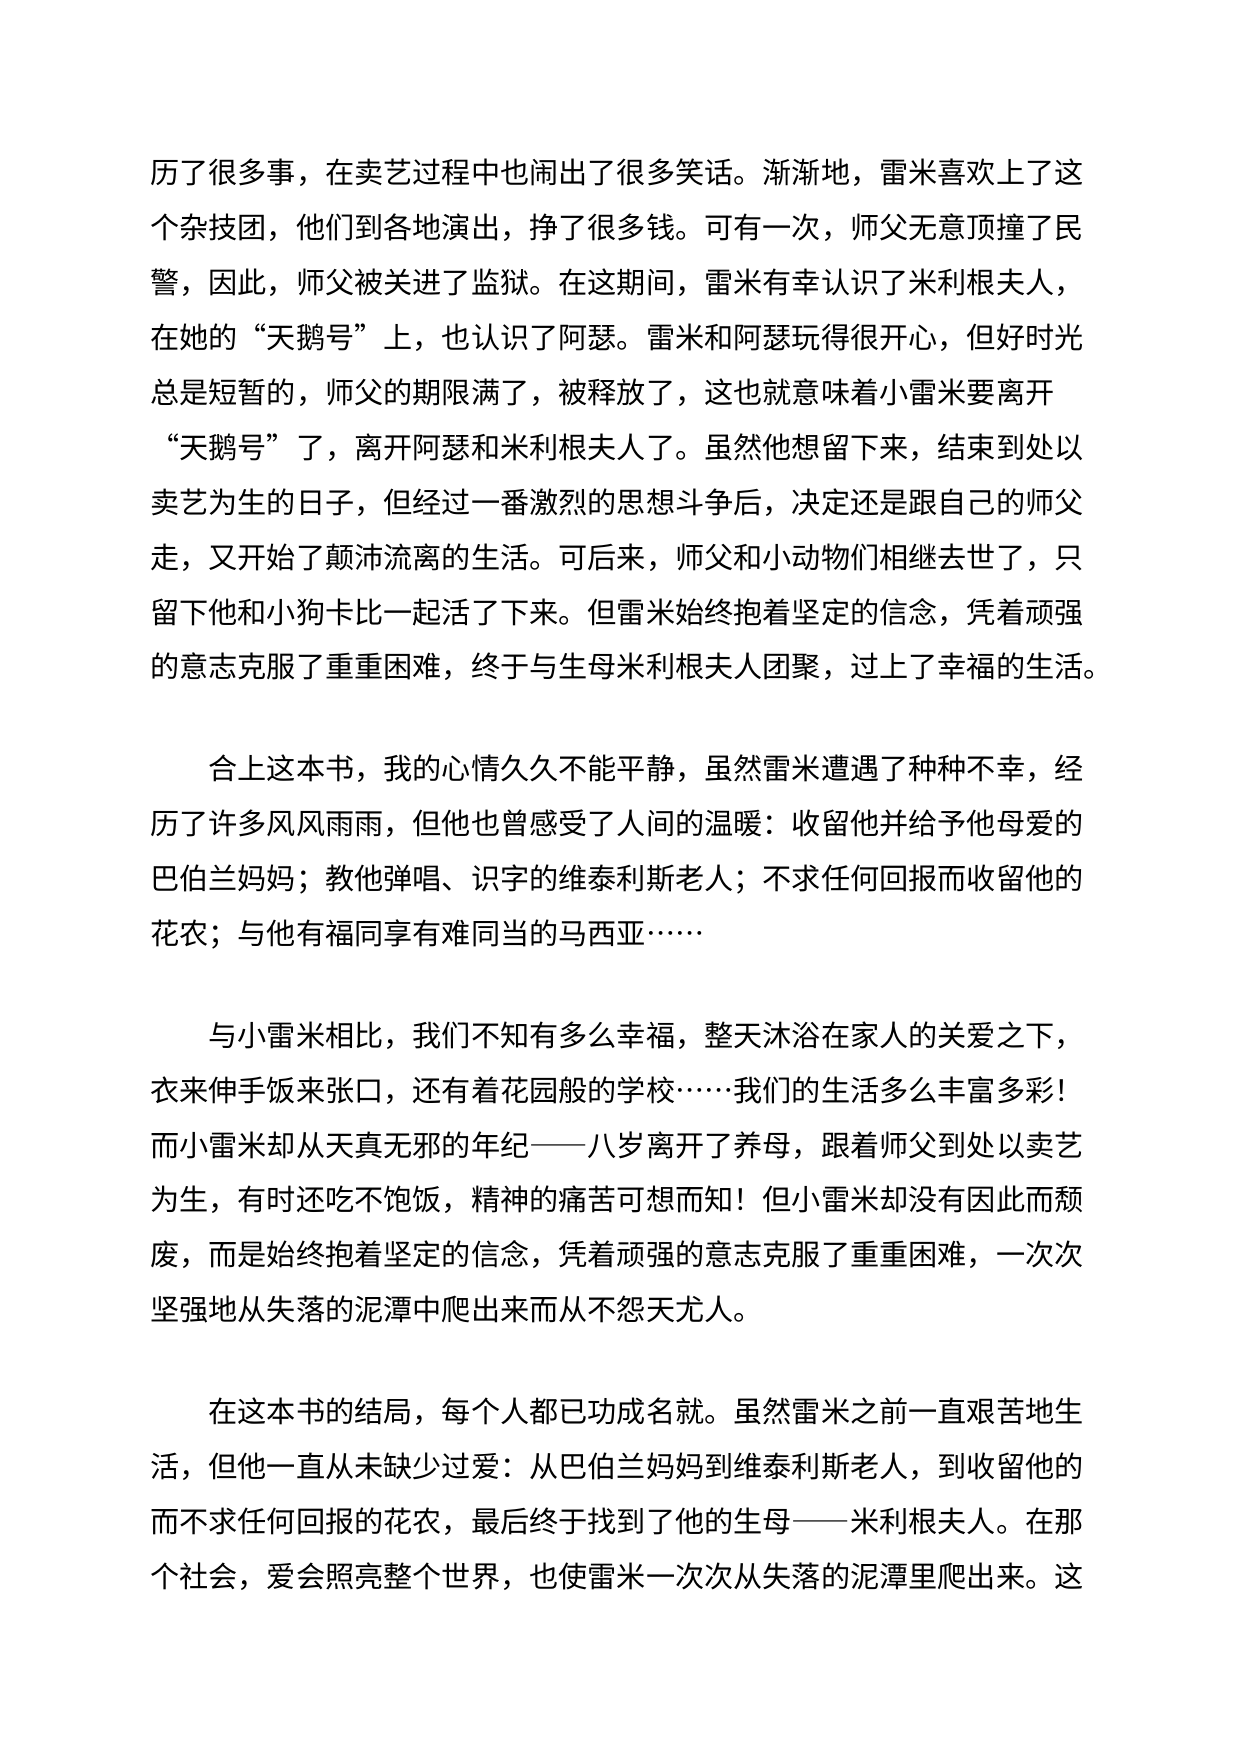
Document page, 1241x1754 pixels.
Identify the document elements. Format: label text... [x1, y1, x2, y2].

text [150, 1388, 1090, 1596]
text 合上这本书，我的心情久久不能平静，虽然雷米遭遇了种种不幸，经历了许多风风雨雨，但他也曾感受了人间的温暖：收留他并给予他母爱的巴伯兰妈妈；教他弹唱、识字的维泰利斯老人；不求任何回报而收留他的花农；与他有福同享有难同当的马西亚…… [150, 746, 1090, 953]
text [150, 150, 1090, 686]
text 与小雷米相比，我们不知有多么幸福，整天沐浴在家人的关爱之下，衣来伸手饭来张口，还有着花园般的学校……我们的生活多么丰富多彩！而小雷米却从天真无邪的年纪——八岁离开了养母，跟着师父到处以卖艺为生，有时还吃不饱饭，精神的痛苦可想而知！但小雷米却没有因此而颓废，而是始终抱着坚定的信念，凭着顽强的意志克服了重重困难，一次次坚强地从失落的泥潭中爬出来而从不怨天尤人。 [150, 1012, 1090, 1329]
